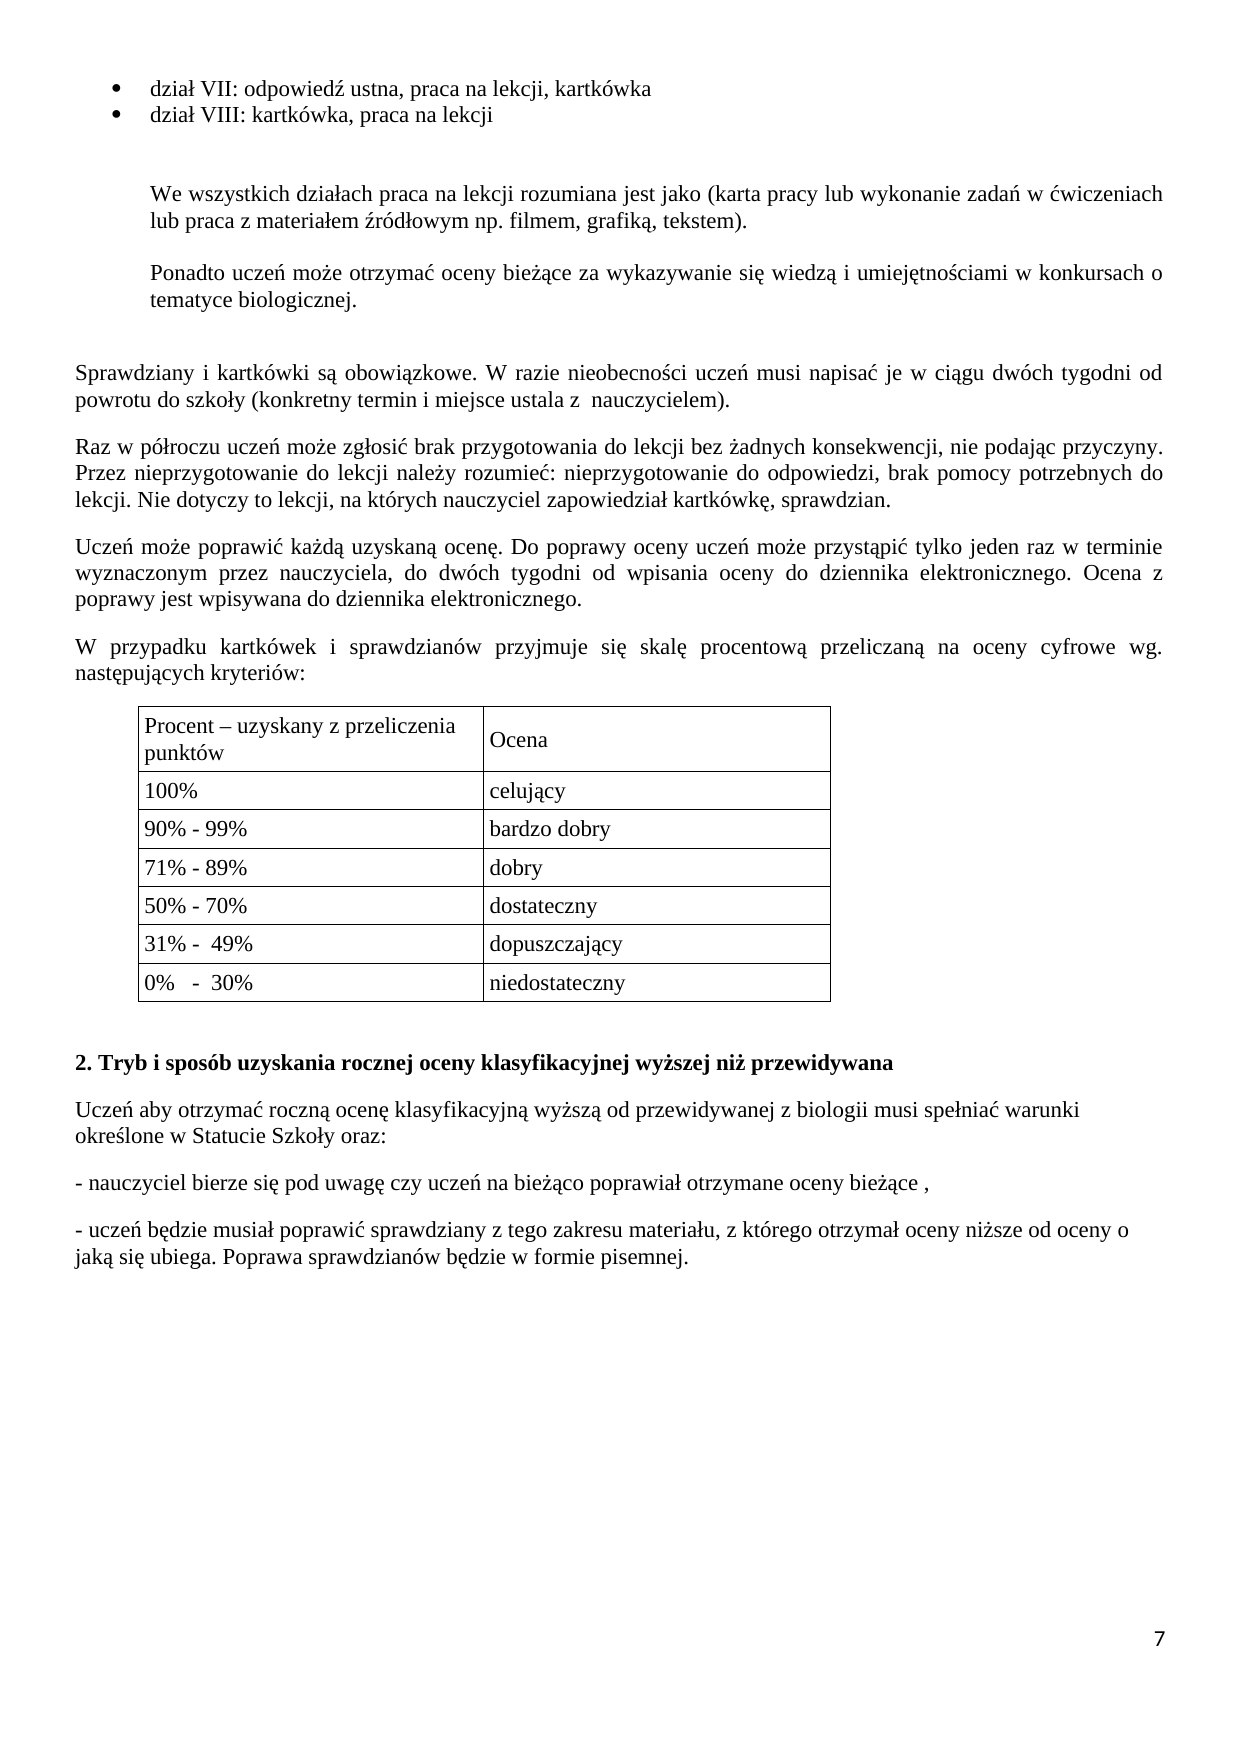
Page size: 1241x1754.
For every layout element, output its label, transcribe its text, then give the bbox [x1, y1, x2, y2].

text - uczeń będzie musiał poprawić sprawdziany z tego zakresu materiału, z którego otrzymał oceny niższe od oceny o jaką się ubiega. Poprawa sprawdzianów będzie w formie pisemnej. [75, 1217, 1165, 1269]
table_cell 71% - 89% [139, 849, 483, 886]
table_cell 50% - 70% [139, 887, 483, 924]
table_cell 0% - 30% [139, 964, 483, 1001]
text Raz w półroczu uczeń może zgłosić brak przygotowania do lekcji bez żadnych konsekwencji, nie podając przyczyny. Przez nieprzygotowanie do lekcji należy rozumieć: nieprzygotowanie do odpowiedzi, brak pomocy potrzebnych do lekcji. Nie dotyczy to lekcji, na których nauczyciel zapowiedział kartkówkę, sprawdzian. [75, 433, 1165, 512]
list dział VIII: kartkówka, praca na lekcji [112, 101, 1165, 128]
text Sprawdziany i kartkówki są obowiązkowe. W razie nieobecności uczeń musi napisać je w ciągu dwóch tygodni od powrotu do szkoły (konkretny termin i miejsce ustala z nauczycielem). [75, 359, 1165, 412]
list We wszystkich działach praca na lekcji rozumiana jest jako (karta pracy lub wykonanie zadań w ćwiczeniach lub praca z materiałem źródłowym np. filmem, grafiką, tekstem). [150, 180, 1165, 233]
text Uczeń aby otrzymać roczną ocenę klasyfikacyjną wyższą od przewidywanej z biologii musi spełniać warunki określone w Statucie Szkoły oraz: [75, 1096, 1165, 1148]
table_cell dopuszczający [484, 925, 830, 963]
table_header Procent – uzyskany z przeliczenia punktów [139, 707, 483, 771]
text 2. Tryb i sposób uzyskania rocznej oceny klasyfikacyjnej wyższej niż przewidywana [75, 1049, 1165, 1075]
table_cell celujący [484, 772, 830, 809]
table_cell 100% [139, 772, 483, 809]
table_cell 90% - 99% [139, 810, 483, 848]
table_header Ocena [484, 707, 830, 771]
table_cell dostateczny [484, 887, 830, 924]
text W przypadku kartkówek i sprawdzianów przyjmuje się skalę procentową przeliczaną na oceny cyfrowe wg. następujących kryteriów: [75, 633, 1165, 685]
text Uczeń może poprawić każdą uzyskaną ocenę. Do poprawy oceny uczeń może przystąpić tylko jeden raz w terminie wyznaczonym przez nauczyciela, do dwóch tygodni od wpisania oceny do dziennika elektronicznego. Ocena z poprawy jest wpisywana do dziennika elektronicznego. [75, 533, 1165, 612]
table_cell bardzo dobry [484, 810, 830, 848]
table_cell 31% - 49% [139, 925, 483, 963]
list Ponadto uczeń może otrzymać oceny bieżące za wykazywanie się wiedzą i umiejętnościami w konkursach o tematyce biologicznej. [150, 259, 1165, 312]
text - nauczyciel bierze się pod uwagę czy uczeń na bieżąco poprawiał otrzymane oceny bieżące , [75, 1169, 1165, 1196]
table_cell niedostateczny [484, 964, 830, 1001]
table_cell dobry [484, 849, 830, 886]
list dział VII: odpowiedź ustna, praca na lekcji, kartkówka [112, 75, 1165, 101]
